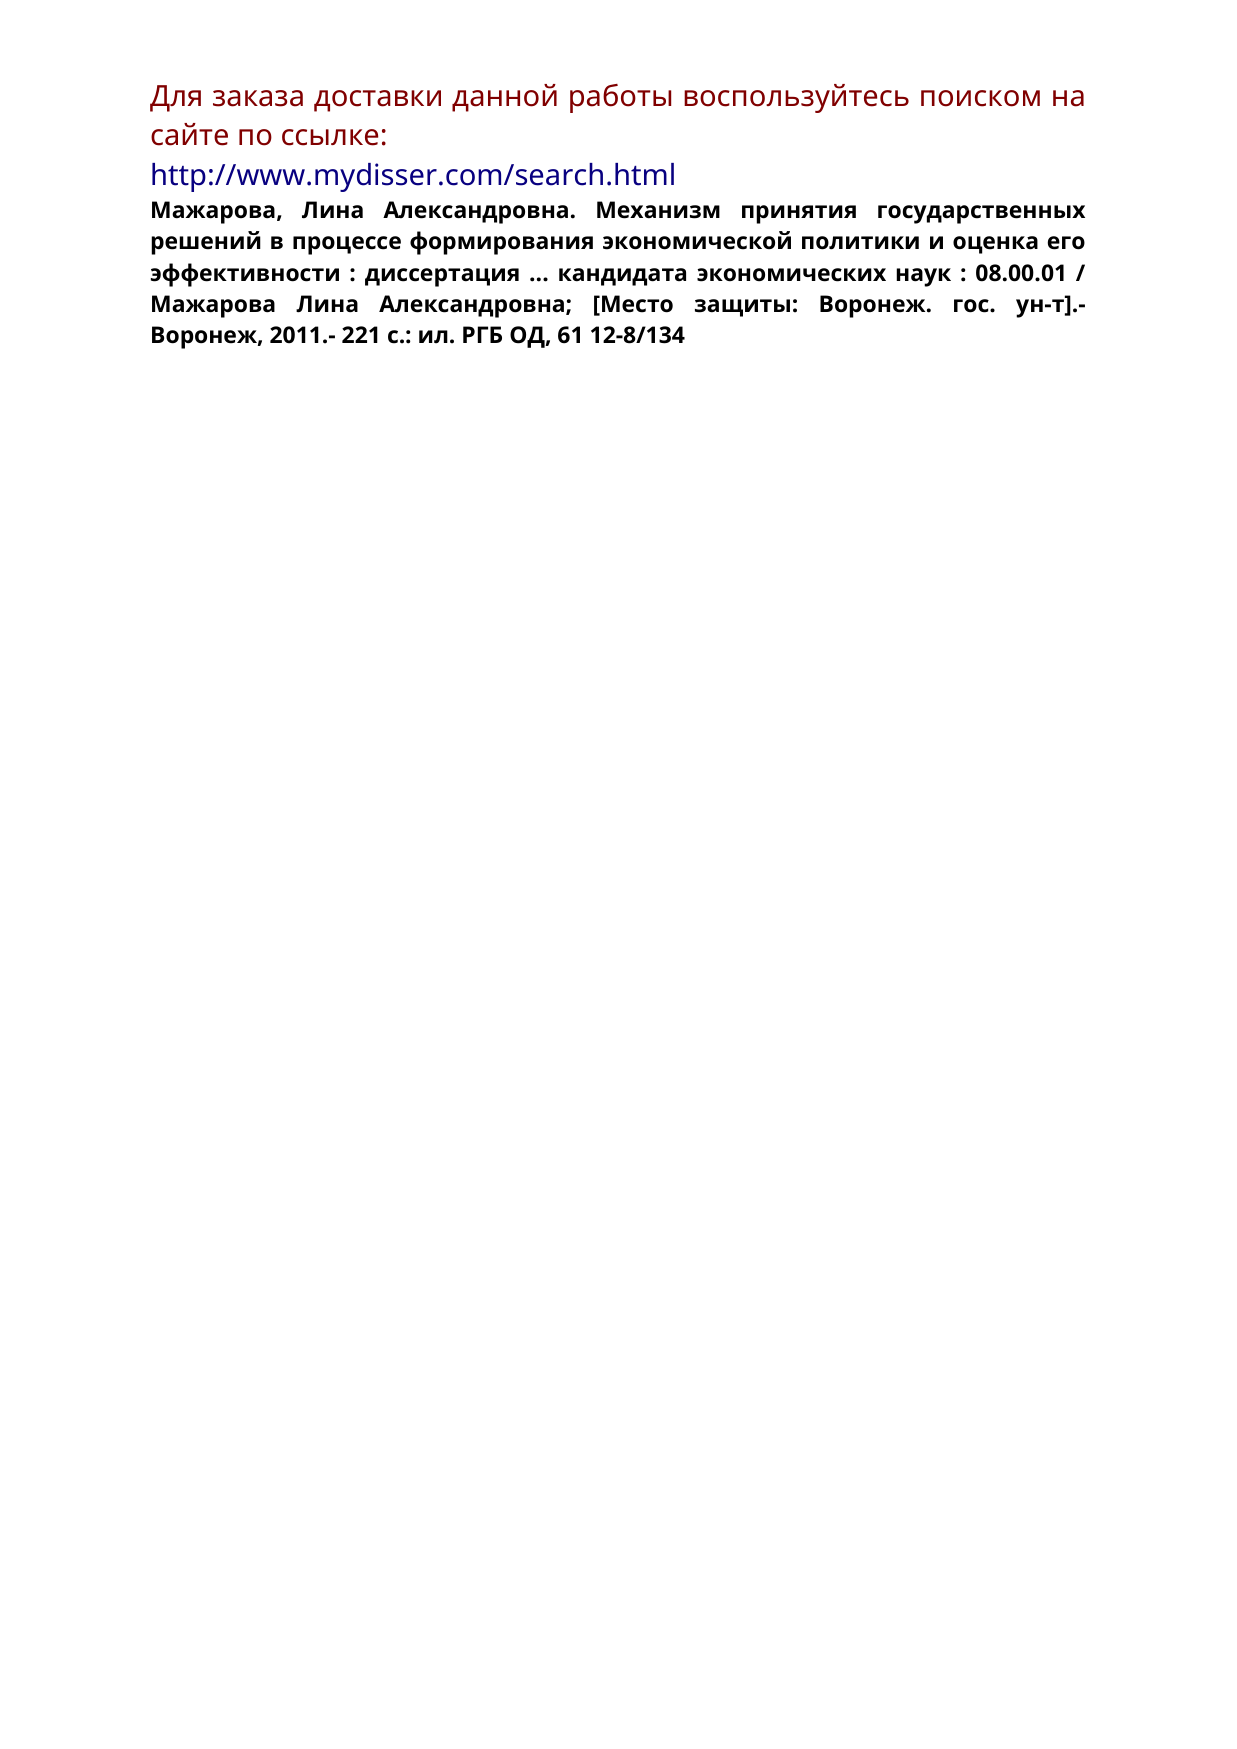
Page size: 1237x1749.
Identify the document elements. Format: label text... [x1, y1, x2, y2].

text Мажарова, Лина Александровна. Механизм принятия государственных решений в процессе формирования экономической политики и оценка его эффективности : диссертация ... кандидата экономических наук : 08.00.01 / Мажарова Лина Александровна; [Место защиты: Воронеж. гос. ун-т].- Воронеж, 2011.- 221 с.: ил. РГБ ОД, 61 12-8/134 [150, 194, 1086, 350]
